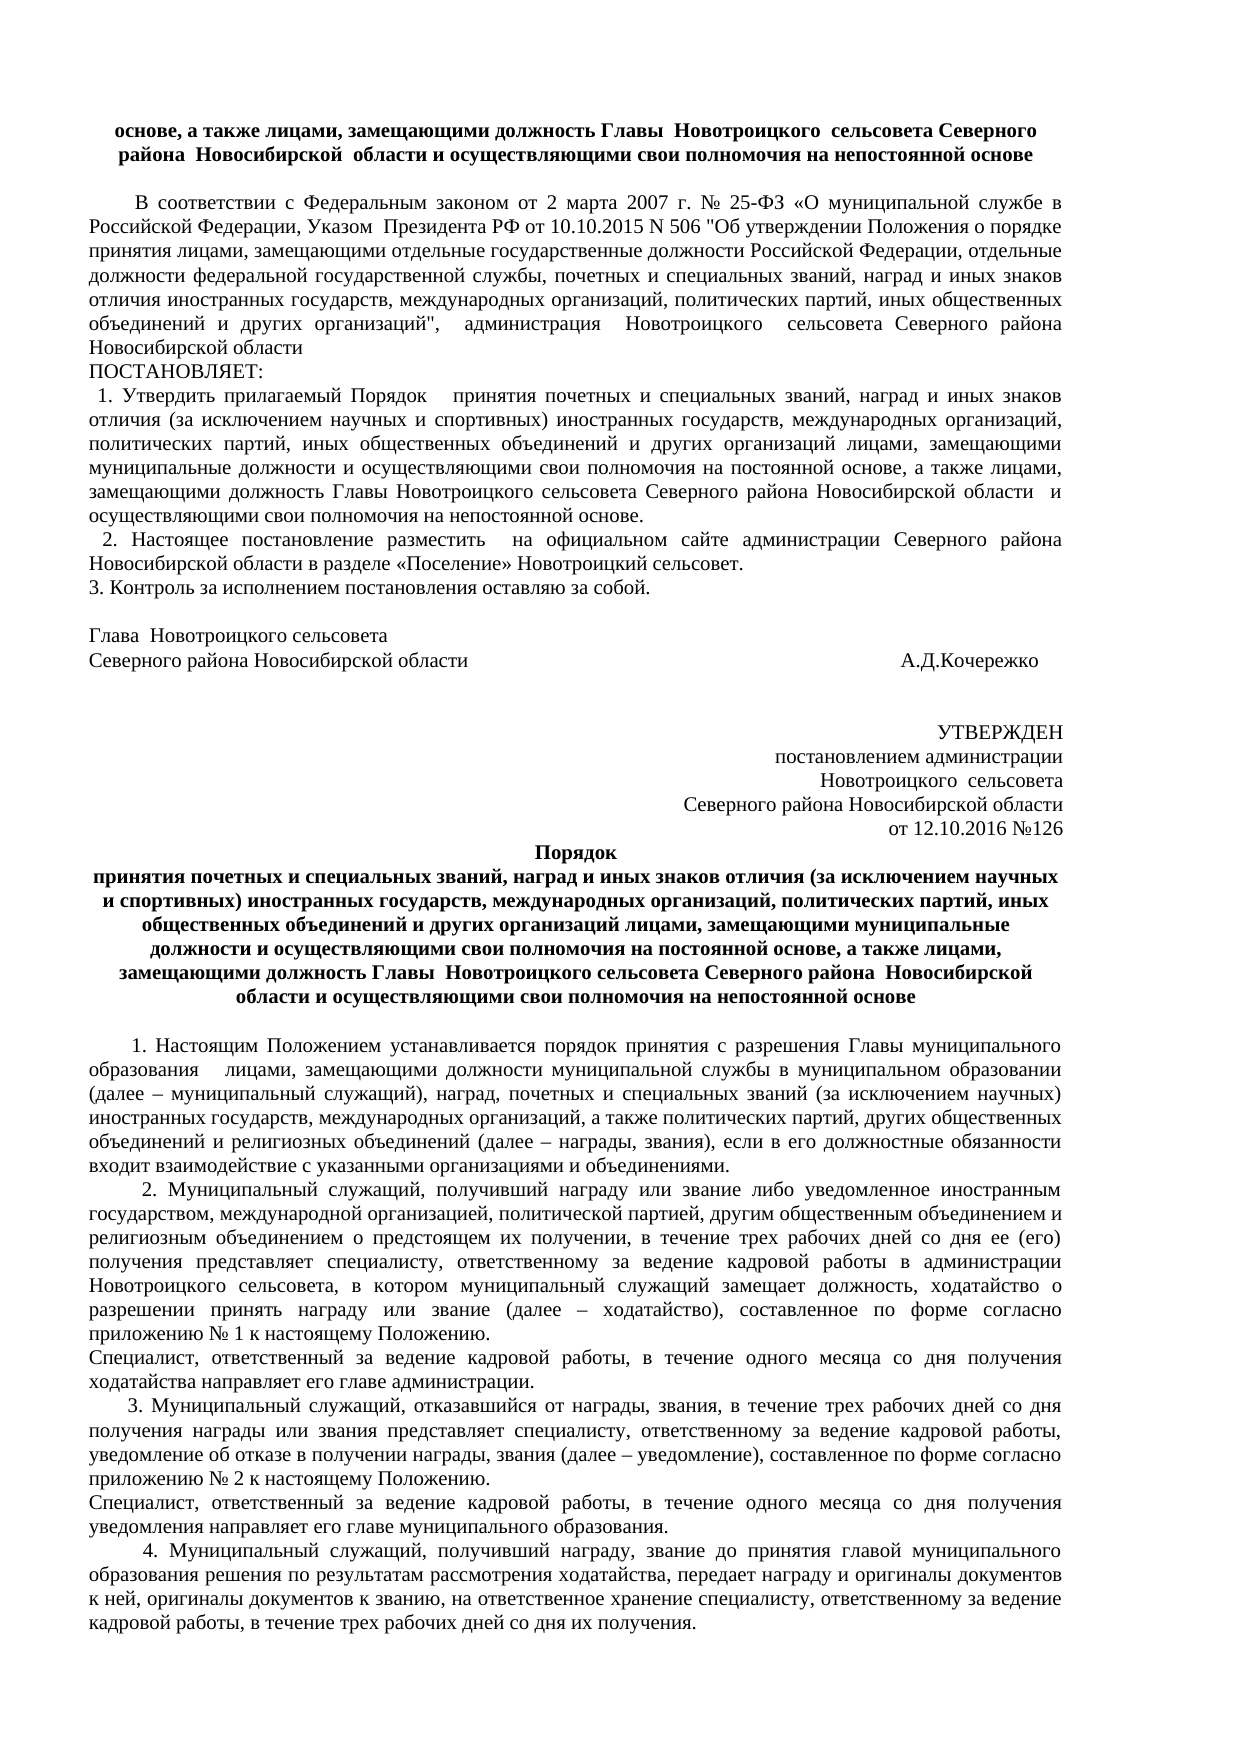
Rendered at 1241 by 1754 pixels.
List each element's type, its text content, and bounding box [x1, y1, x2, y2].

text Порядок [88, 840, 1063, 864]
text 2. Муниципальный служащий, получивший награду или звание либо уведомленное иностранным государством, международной организацией, политической партией, другим общественным объединением и религиозным объединением о предстоящем их получении, в течение трех рабочих дней со дня ее (его) получения представляет специалисту, ответственному за ведение кадровой работы в администрации Новотроицкого сельсовета, в котором муниципальный служащий замещает должность, ходатайство о разрешении принять награду или звание (далее – ходатайство), составленное по форме согласно приложению № 1 к настоящему Положению. [88, 1177, 1063, 1345]
text 3. Муниципальный служащий, отказавшийся от награды, звания, в течение трех рабочих дней со дня получения награды или звания представляет специалисту, ответственному за ведение кадровой работы, уведомление об отказе в получении награды, звания (далее – уведомление), составленное по форме согласно приложению № 2 к настоящему Положению. [88, 1393, 1063, 1490]
text 1. Утвердить прилагаемый Порядок принятия почетных и специальных званий, наград и иных знаков отличия (за исключением научных и спортивных) иностранных государств, международных организаций, политических партий, иных общественных объединений и других организаций лицами, замещающими муниципальные должности и осуществляющими свои полномочия на постоянной основе, а также лицами, замещающими должность Главы Новотроицкого сельсовета Северного района Новосибирской области и осуществляющими свои полномочия на непостоянной основе. [88, 383, 1063, 527]
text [88, 118, 1063, 166]
text Специалист, ответственный за ведение кадровой работы, в течение одного месяца со дня получения уведомления направляет его главе муниципального образования. [88, 1490, 1063, 1538]
text 1. Настоящим Положением устанавливается порядок принятия с разрешения Главы муниципального образования лицами, замещающими должности муниципальной службы в муниципальном образовании (далее – муниципальный служащий), наград, почетных и специальных званий (за исключением научных) иностранных государств, международных организаций, а также политических партий, других общественных объединений и религиозных объединений (далее – награды, звания), если в его должностные обязанности входит взаимодействие с указанными организациями и объединениями. [88, 1032, 1063, 1177]
text Специалист, ответственный за ведение кадровой работы, в течение одного месяца со дня получения ходатайства направляет его главе администрации. [88, 1345, 1063, 1393]
text Северного района Новосибирской области А.Д.Кочережко [88, 647, 1063, 672]
text постановлением администрации [88, 744, 1063, 768]
text ПОСТАНОВЛЯЕТ: [88, 359, 1063, 383]
text 4. Муниципальный служащий, получивший награду, звание до принятия главой муниципального образования решения по результатам рассмотрения ходатайства, передает награду и оригиналы документов к ней, оригиналы документов к званию, на ответственное хранение специалисту, ответственному за ведение кадровой работы, в течение трех рабочих дней со дня их получения. [88, 1538, 1063, 1634]
text Северного района Новосибирской области [88, 792, 1063, 816]
text УТВЕРЖДЕН [88, 720, 1063, 744]
text Глава Новотроицкого сельсовета [88, 623, 1063, 647]
text Новотроицкого сельсовета [88, 768, 1063, 792]
text от 12.10.2016 №126 [88, 816, 1063, 840]
text принятия почетных и специальных званий, наград и иных знаков отличия (за исключением научных и спортивных) иностранных государств, международных организаций, политических партий, иных общественных объединений и других организаций лицами, замещающими муниципальные должности и осуществляющими свои полномочия на постоянной основе, а также лицами, замещающими должность Главы Новотроицкого сельсовета Северного района Новосибирской области и осуществляющими свои полномочия на непостоянной основе [88, 864, 1063, 1008]
text 3. Контроль за исполнением постановления оставляю за собой. [88, 575, 1063, 599]
text 2. Настоящее постановление разместить на официальном сайте администрации Северного района Новосибирской области в разделе «Поселение» Новотроицкий сельсовет. [88, 527, 1063, 575]
text В соответствии с Федеральным законом от 2 марта 2007 г. № 25-ФЗ «О муниципальной службе в Российской Федерации, Указом Президента РФ от 10.10.2015 N 506 "Об утверждении Положения о порядке принятия лицами, замещающими отдельные государственные должности Российской Федерации, отдельные должности федеральной государственной службы, почетных и специальных званий, наград и иных знаков отличия иностранных государств, международных организаций, политических партий, иных общественных объединений и других организаций", администрация Новотроицкого сельсовета Северного района Новосибирской области [88, 190, 1063, 359]
